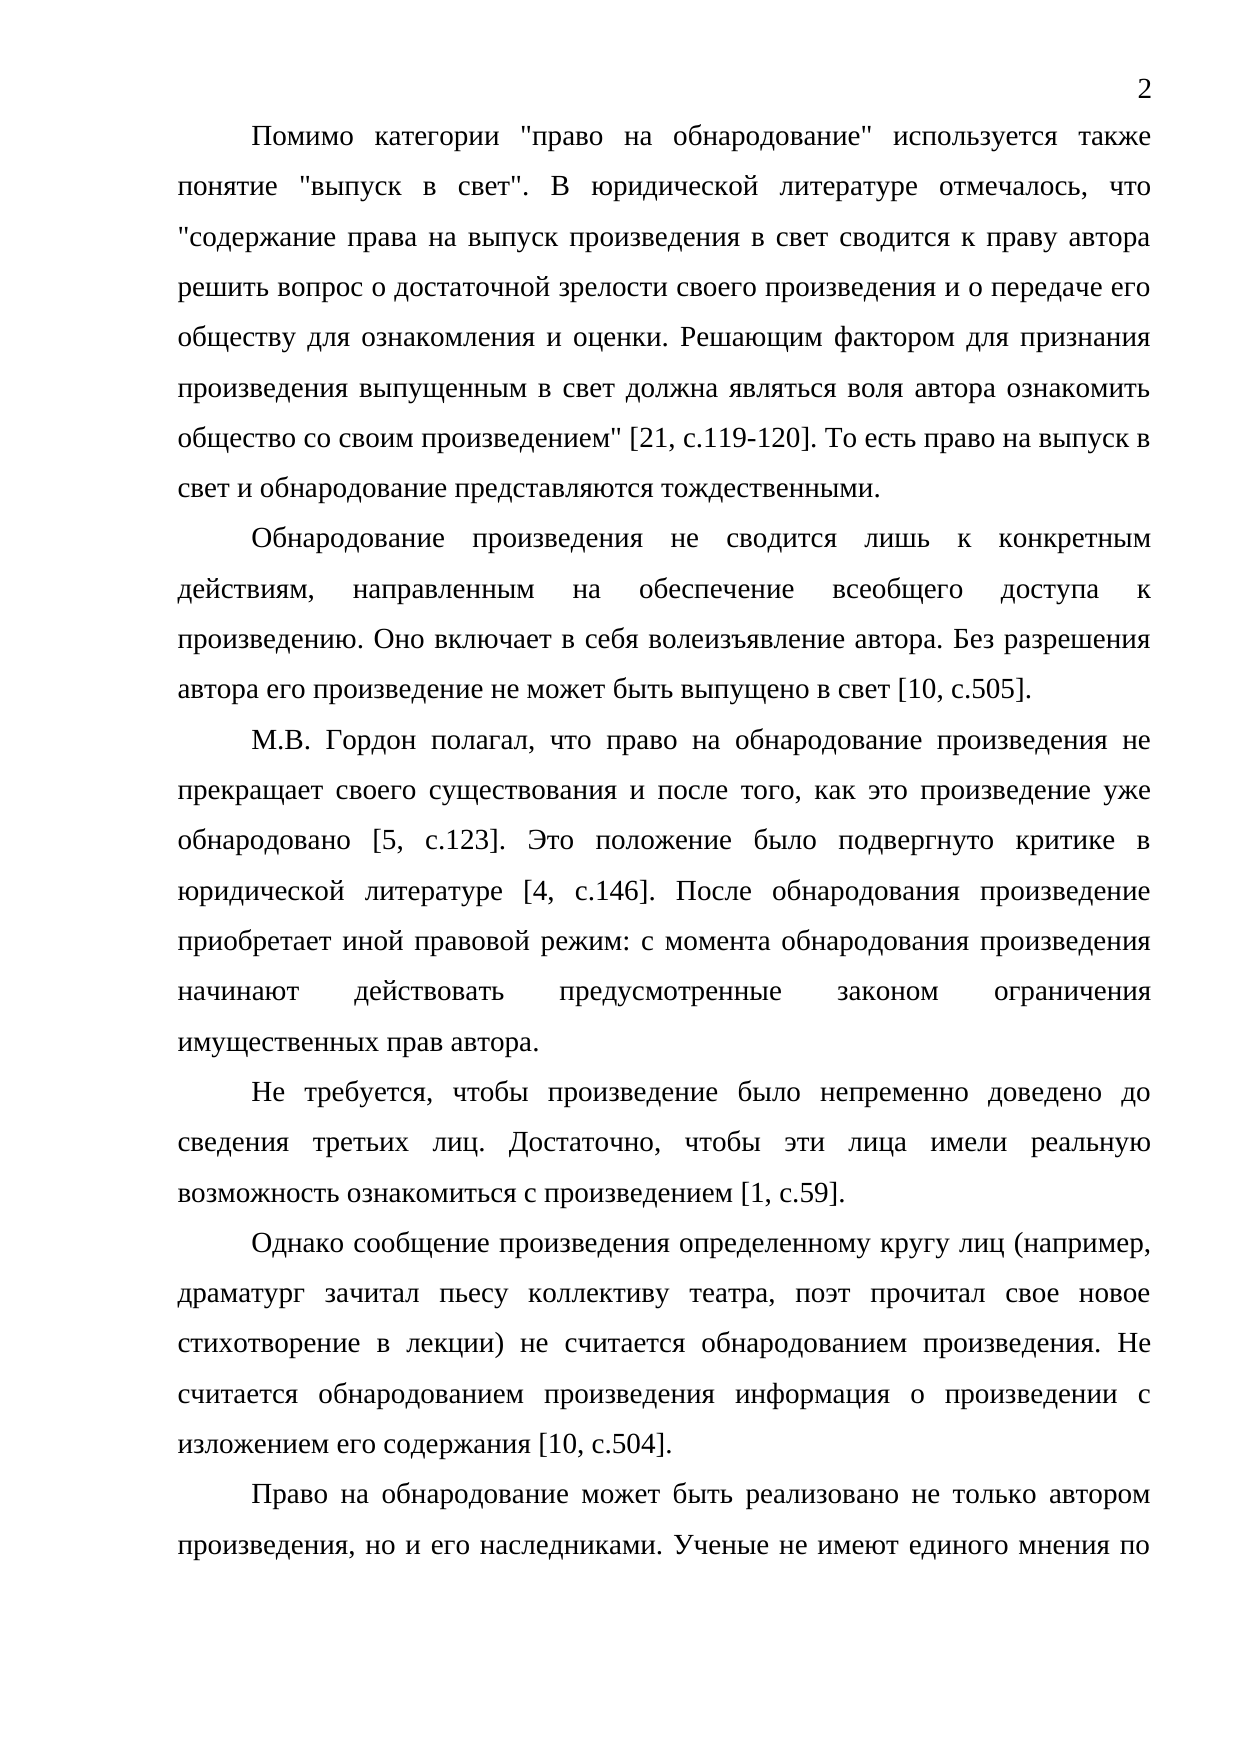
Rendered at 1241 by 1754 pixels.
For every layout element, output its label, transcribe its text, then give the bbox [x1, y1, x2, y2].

text Обнародование произведения не сводится лишь к конкретным действиям, направленным на обеспечение всеобщего доступа к произведению. Оно включает в себя волеизъявление автора. Без разрешения автора его произведение не может быть выпущено в свет [10, с.505]. [177, 521, 1152, 705]
text М.В. Гордон полагал, что право на обнародование произведения не прекращает своего существования и после того, как это произведение уже обнародовано [5, с.123]. Это положение было подвергнуто критике в юридической литературе [4, с.146]. После обнародования произведение приобретает иной правовой режим: с момента обнародования произведения начинают действовать предусмотренные законом ограничения имущественных прав автора. [177, 722, 1152, 1057]
text Не требуется, чтобы произведение было непременно доведено до сведения третьих лиц. Достаточно, чтобы эти лица имели реальную возможность ознакомиться с произведением [1, с.59]. [177, 1074, 1152, 1208]
text Однако сообщение произведения определенному кругу лиц (например, драматург зачитал пьесу коллективу театра, поэт прочитал свое новое стихотворение в лекции) не считается обнародованием произведения. Не считается обнародованием произведения информация о произведении с изложением его содержания [10, с.504]. [177, 1225, 1152, 1460]
text Помимо категории "право на обнародование" используется также понятие "выпуск в свет". В юридической литературе отмечалось, что "содержание права на выпуск произведения в свет сводится к праву автора решить вопрос о достаточной зрелости своего произведения и о передаче его обществу для ознакомления и оценки. Решающим фактором для признания произведения выпущенным в свет должна являться воля автора ознакомить общество со своим произведением" [21, с.119-120]. То есть право на выпуск в свет и обнародование представляются тождественными. [177, 118, 1152, 504]
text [177, 1477, 1152, 1560]
